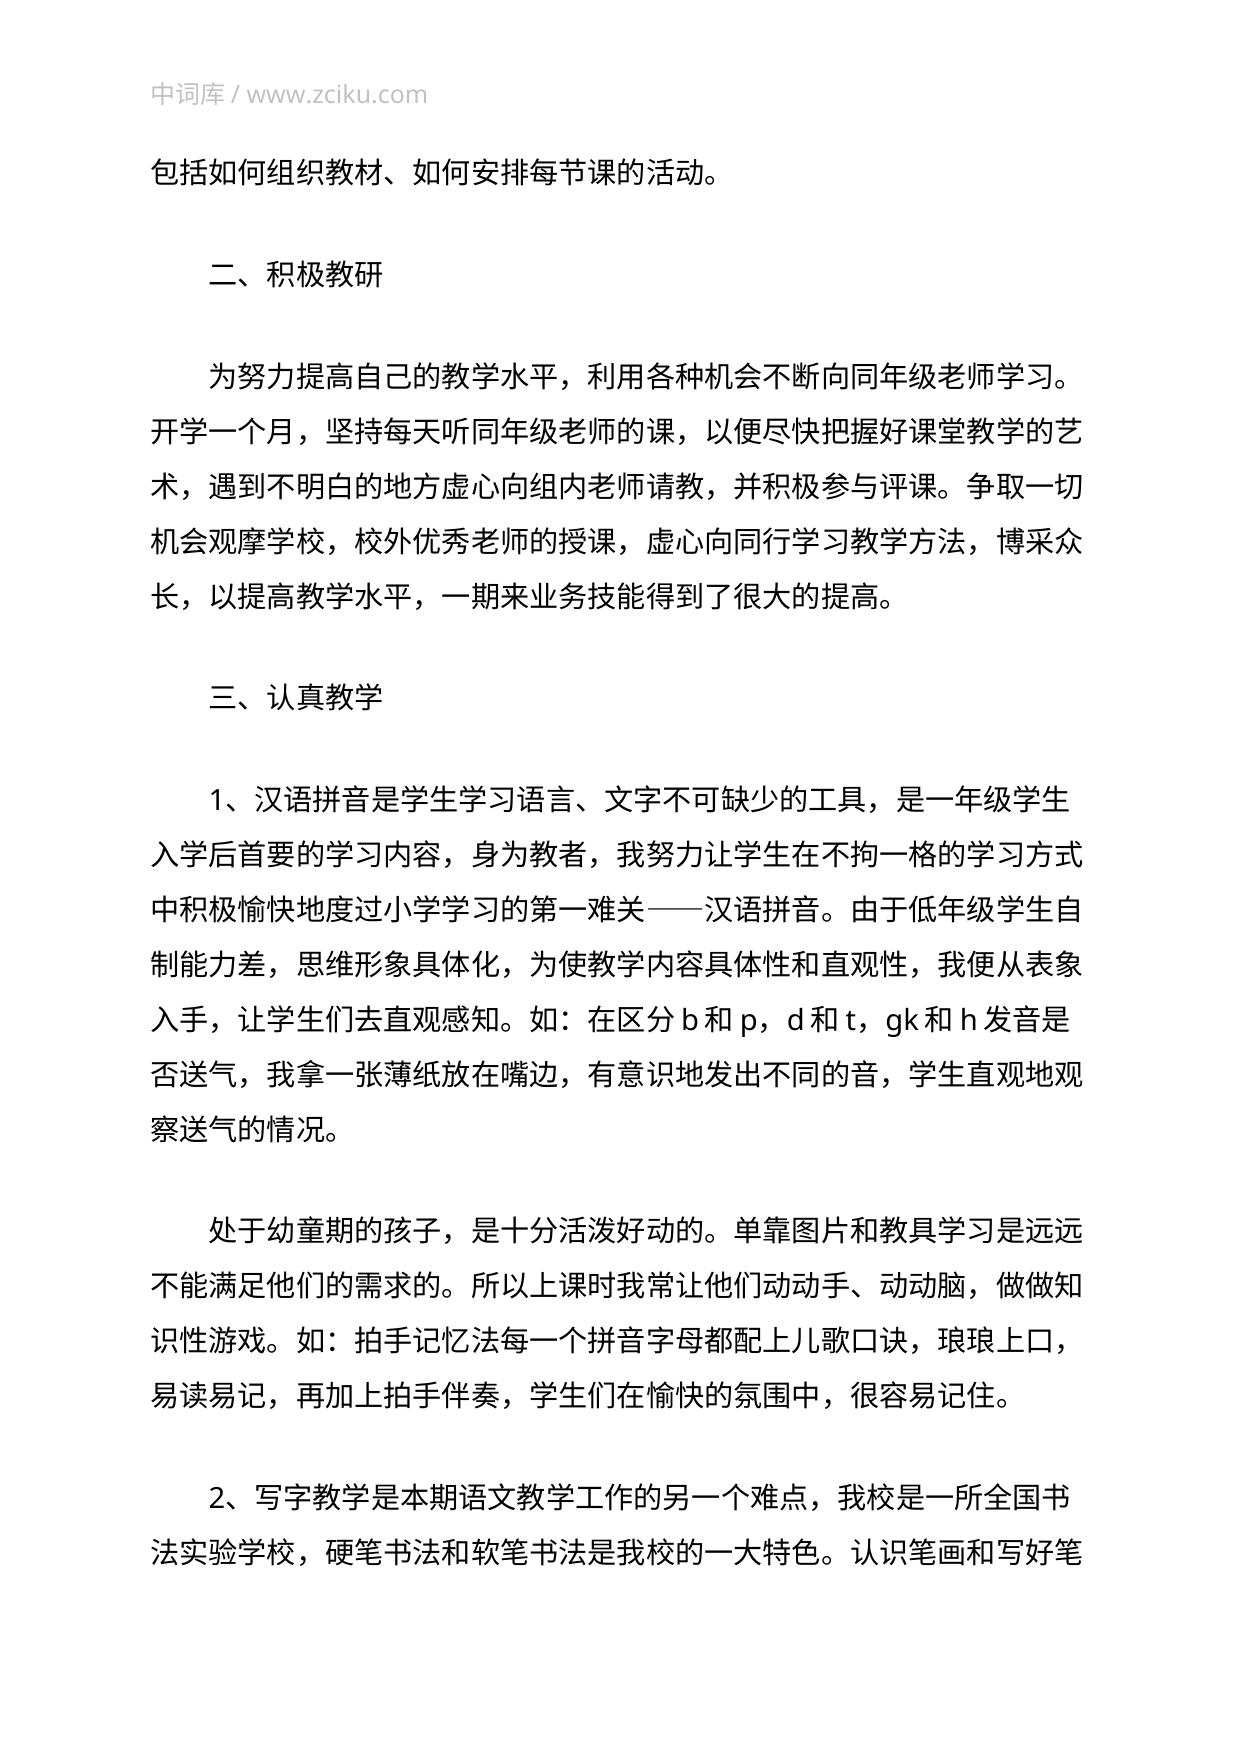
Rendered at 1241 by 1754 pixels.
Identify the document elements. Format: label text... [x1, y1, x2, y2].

text 处于幼童期的孩子，是十分活泼好动的。单靠图片和教具学习是远远不能满足他们的需求的。所以上课时我常让他们动动手、动动脑，做做知识性游戏。如：拍手记忆法每一个拼音字母都配上儿歌口诀，琅琅上口，易读易记，再加上拍手伴奏，学生们在愉快的氛围中，很容易记住。 [150, 1208, 1090, 1415]
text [150, 1474, 1090, 1572]
text 二、积极教研 [150, 252, 1090, 294]
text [150, 150, 1090, 192]
text 1、汉语拼音是学生学习语言、文字不可缺少的工具，是一年级学生入学后首要的学习内容，身为教者，我努力让学生在不拘一格的学习方式中积极愉快地度过小学学习的第一难关——汉语拼音。由于低年级学生自制能力差，思维形象具体化，为使教学内容具体性和直观性，我便从表象入手，让学生们去直观感知。如：在区分b和p，d和t，gk和h发音是否送气，我拿一张薄纸放在嘴边，有意识地发出不同的音，学生直观地观察送气的情况。 [150, 777, 1090, 1148]
text 为努力提高自己的教学水平，利用各种机会不断向同年级老师学习。开学一个月，坚持每天听同年级老师的课，以便尽快把握好课堂教学的艺术，遇到不明白的地方虚心向组内老师请教，并积极参与评课。争取一切机会观摩学校，校外优秀老师的授课，虚心向同行学习教学方法，博采众长，以提高教学水平，一期来业务技能得到了很大的提高。 [150, 353, 1090, 615]
text 三、认真教学 [150, 675, 1090, 717]
